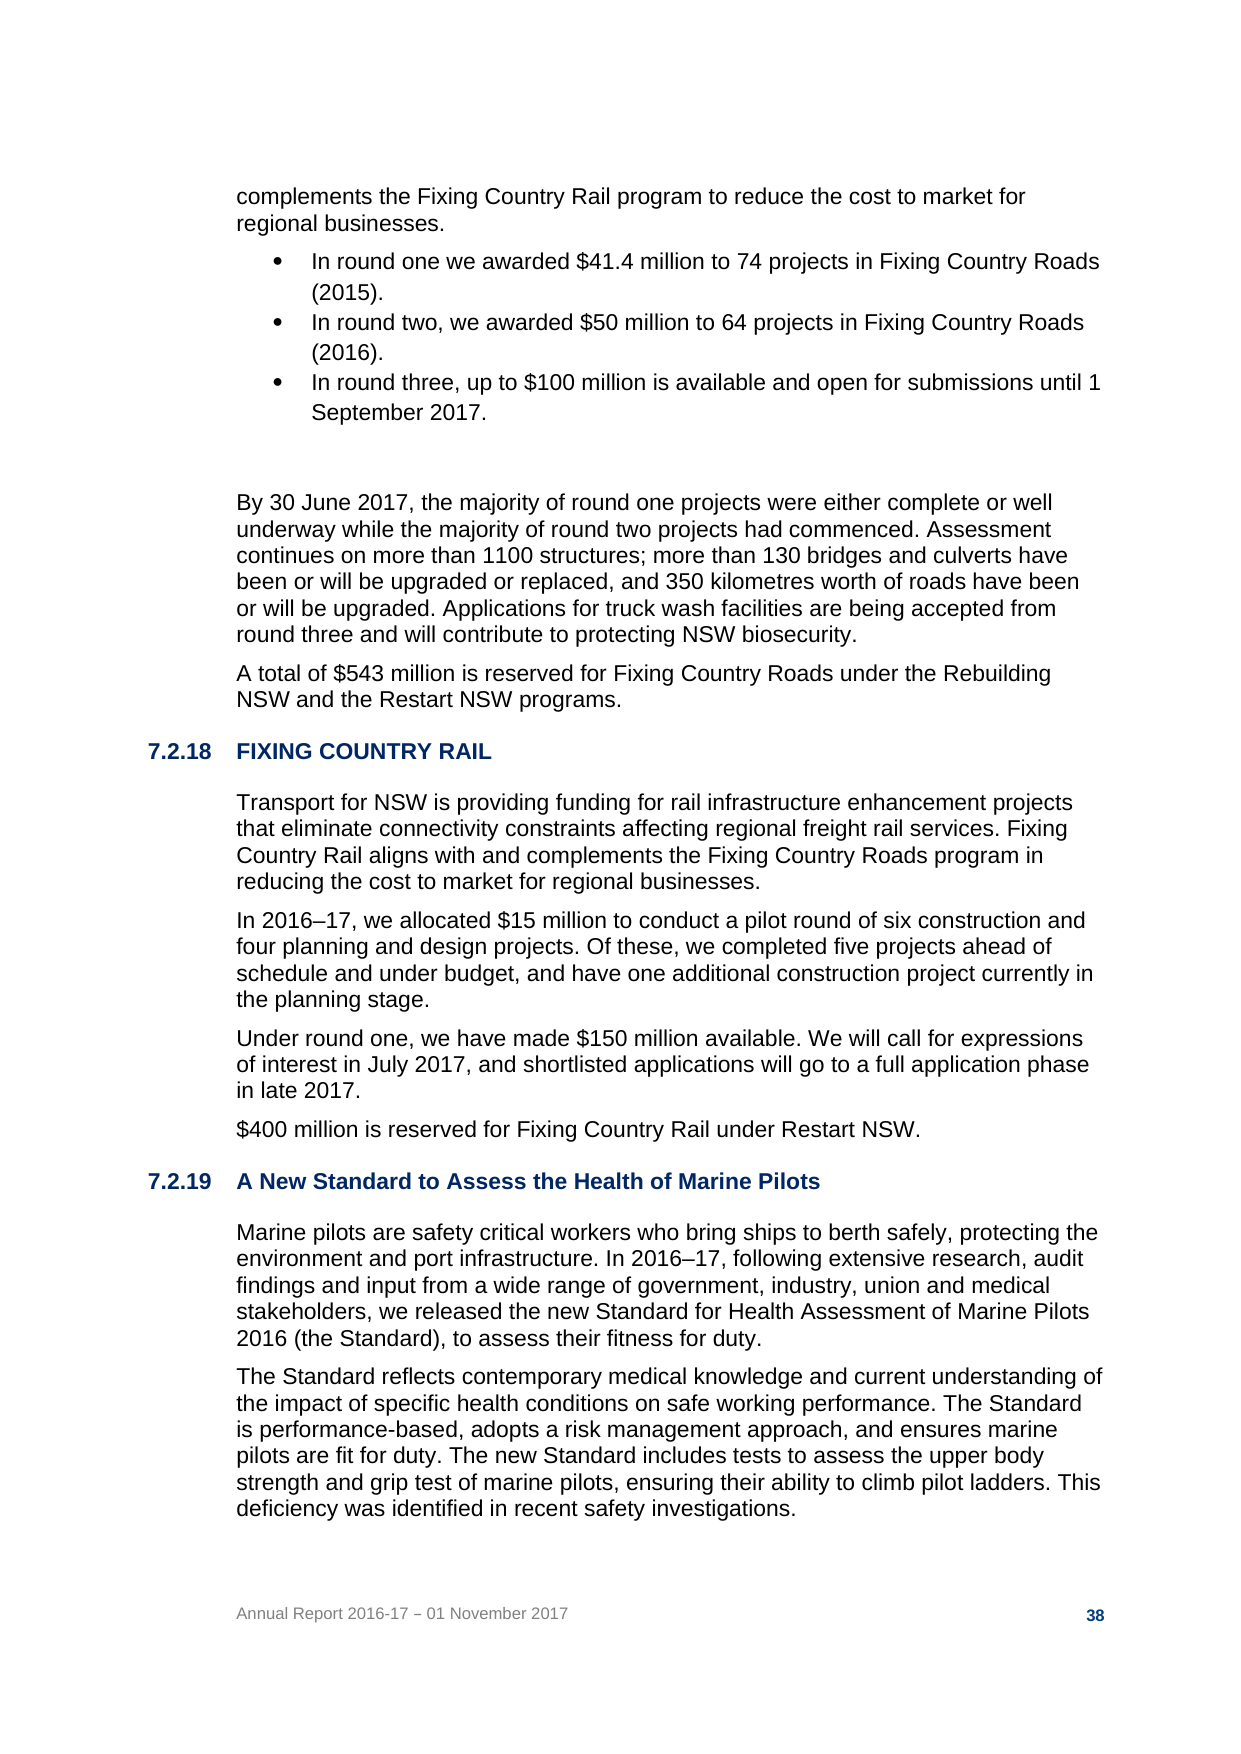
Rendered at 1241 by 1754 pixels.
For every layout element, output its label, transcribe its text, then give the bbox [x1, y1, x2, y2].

text $400 million is reserved for Fixing Country Rail under Restart NSW. [236, 1116, 1104, 1143]
subtitle FIXING COUNTRY RAIL [148, 738, 1104, 764]
text Under round one, we have made $150 million available. We will call for expressions of interest in July 2017, and shortlisted applications will go to a full application phase in late 2017. [236, 1025, 1104, 1104]
list In round one we awarded $41.4 million to 74 projects in Fixing Country Roads (2015). [274, 248, 1104, 305]
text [236, 183, 1104, 236]
subtitle A New Standard to Assess the Health of Marine Pilots [148, 1168, 1104, 1194]
text The Standard reflects contemporary medical knowledge and current understanding of the impact of specific health conditions on safe working performance. The Standard is performance-based, adopts a risk management approach, and ensures marine pilots are fit for duty. The new Standard includes tests to assess the upper body strength and grip test of marine pilots, ensuring their ability to climb pilot ladders. This deficiency was identified in recent safety investigations. [236, 1363, 1104, 1521]
text In 2016–17, we allocated $15 million to conduct a pilot round of six construction and four planning and design projects. Of these, we completed five projects ahead of schedule and under budget, and have one additional construction project currently in the planning stage. [236, 907, 1104, 1012]
list In round two, we awarded $50 million to 64 projects in Fixing Country Roads (2016). [274, 309, 1104, 365]
text Marine pilots are safety critical workers who bring ships to berth safely, protecting the environment and port infrastructure. In 2016–17, following extensive research, audit findings and input from a wide range of government, industry, union and medical stakeholders, we released the new Standard for Health Assessment of Marine Pilots 2016 (the Standard), to assess their fitness for duty. [236, 1219, 1104, 1351]
text A total of $543 million is reserved for Fixing Country Roads under the Rebuilding NSW and the Restart NSW programs. [236, 660, 1104, 713]
list In round three, up to $100 million is available and open for submissions until 1 September 2017. [274, 369, 1104, 426]
text Transport for NSW is providing funding for rail infrastructure enhancement projects that eliminate connectivity constraints affecting regional freight rail services. Fixing Country Rail aligns with and complements the Fixing Country Roads program in reducing the cost to market for regional businesses. [236, 789, 1104, 894]
text By 30 June 2017, the majority of round one projects were either complete or well underway while the majority of round two projects had commenced. Assessment continues on more than 1100 structures; more than 130 bridges and culverts have been or will be upgraded or replaced, and 350 kilometres worth of roads have been or will be upgraded. Applications for truck wash facilities are being accepted from round three and will contribute to protecting NSW biosecurity. [236, 489, 1104, 647]
